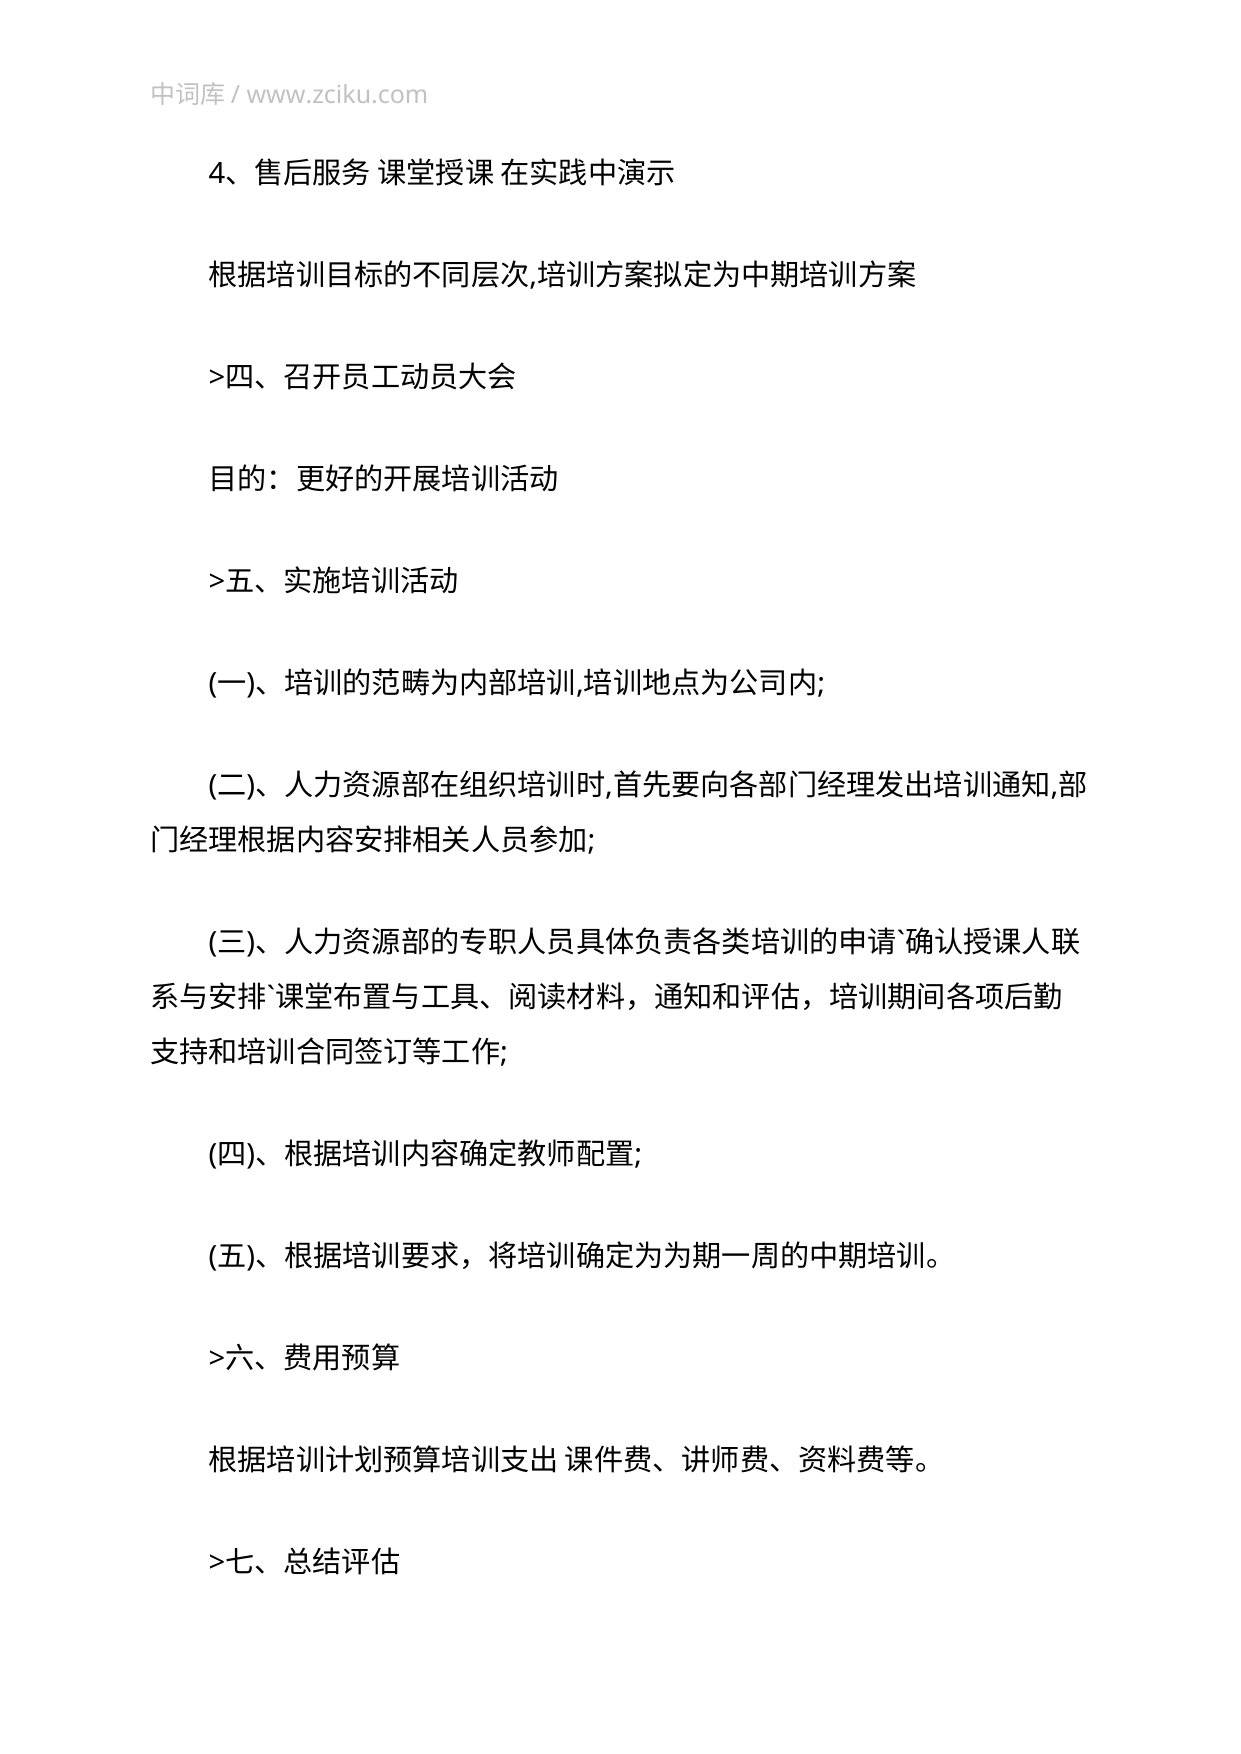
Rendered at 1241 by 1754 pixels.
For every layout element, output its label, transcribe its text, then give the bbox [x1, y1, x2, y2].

text 根据培训计划预算培训支出 课件费、讲师费、资料费等。 [150, 1437, 1090, 1479]
text (二)、人力资源部在组织培训时,首先要向各部门经理发出培训通知,部门经理根据内容安排相关人员参加; [150, 762, 1090, 859]
text (一)、培训的范畴为内部培训,培训地点为公司内; [150, 660, 1090, 702]
text (五)、根据培训要求，将培训确定为为期一周的中期培训。 [150, 1233, 1090, 1275]
text >五、实施培训活动 [150, 558, 1090, 600]
text (四)、根据培训内容确定教师配置; [150, 1131, 1090, 1173]
text >七、总结评估 [150, 1538, 1090, 1581]
text (三)、人力资源部的专职人员具体负责各类培训的申请`确认授课人联系与安排`课堂布置与工具、阅读材料，通知和评估，培训期间各项后勤支持和培训合同签订等工作; [150, 919, 1090, 1071]
text 4、售后服务 课堂授课 在实践中演示 [150, 150, 1090, 192]
text >四、召开员工动员大会 [150, 354, 1090, 396]
text 目的：更好的开展培训活动 [150, 456, 1090, 498]
text >六、费用预算 [150, 1334, 1090, 1377]
text 根据培训目标的不同层次,培训方案拟定为中期培训方案 [150, 252, 1090, 294]
